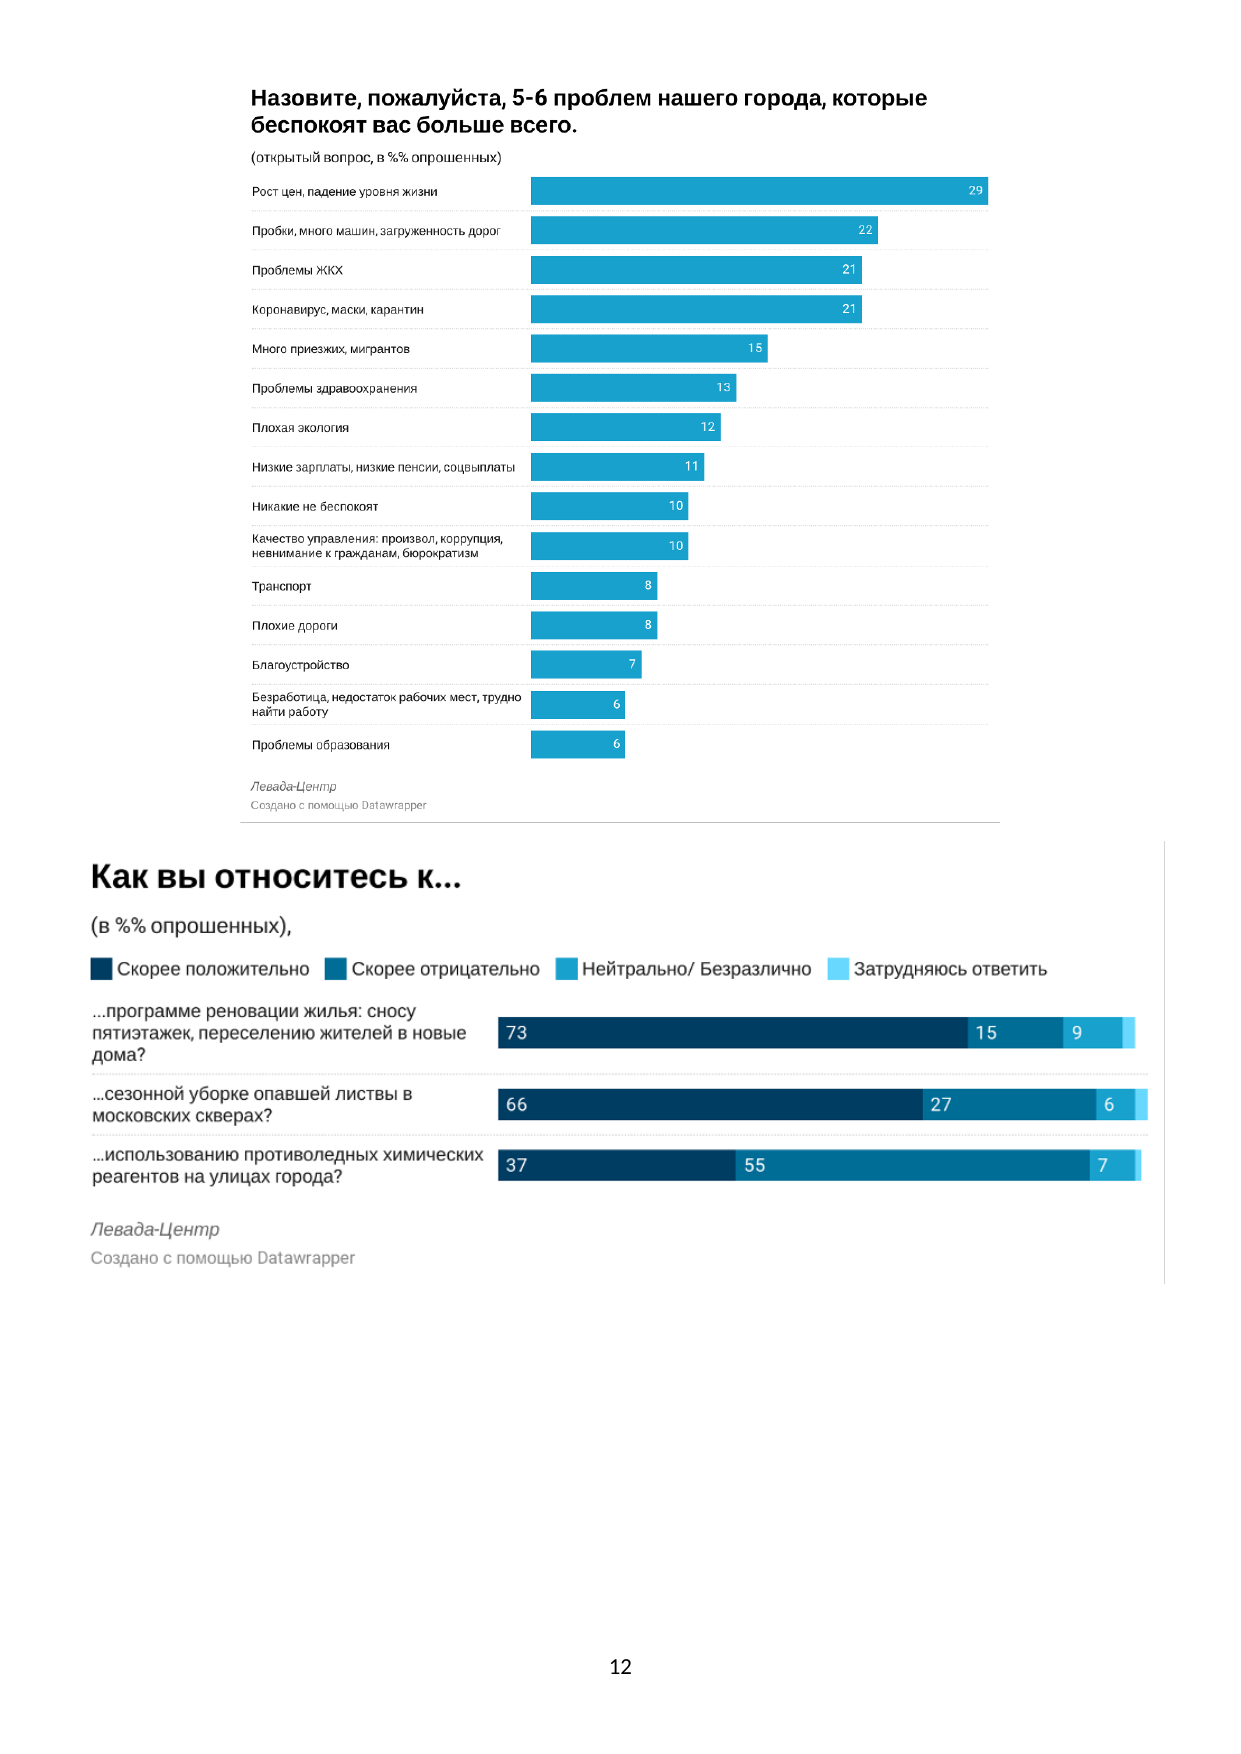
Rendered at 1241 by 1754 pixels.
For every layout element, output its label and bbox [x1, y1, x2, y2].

picture [75, 841, 1166, 1284]
picture [240, 75, 1001, 823]
